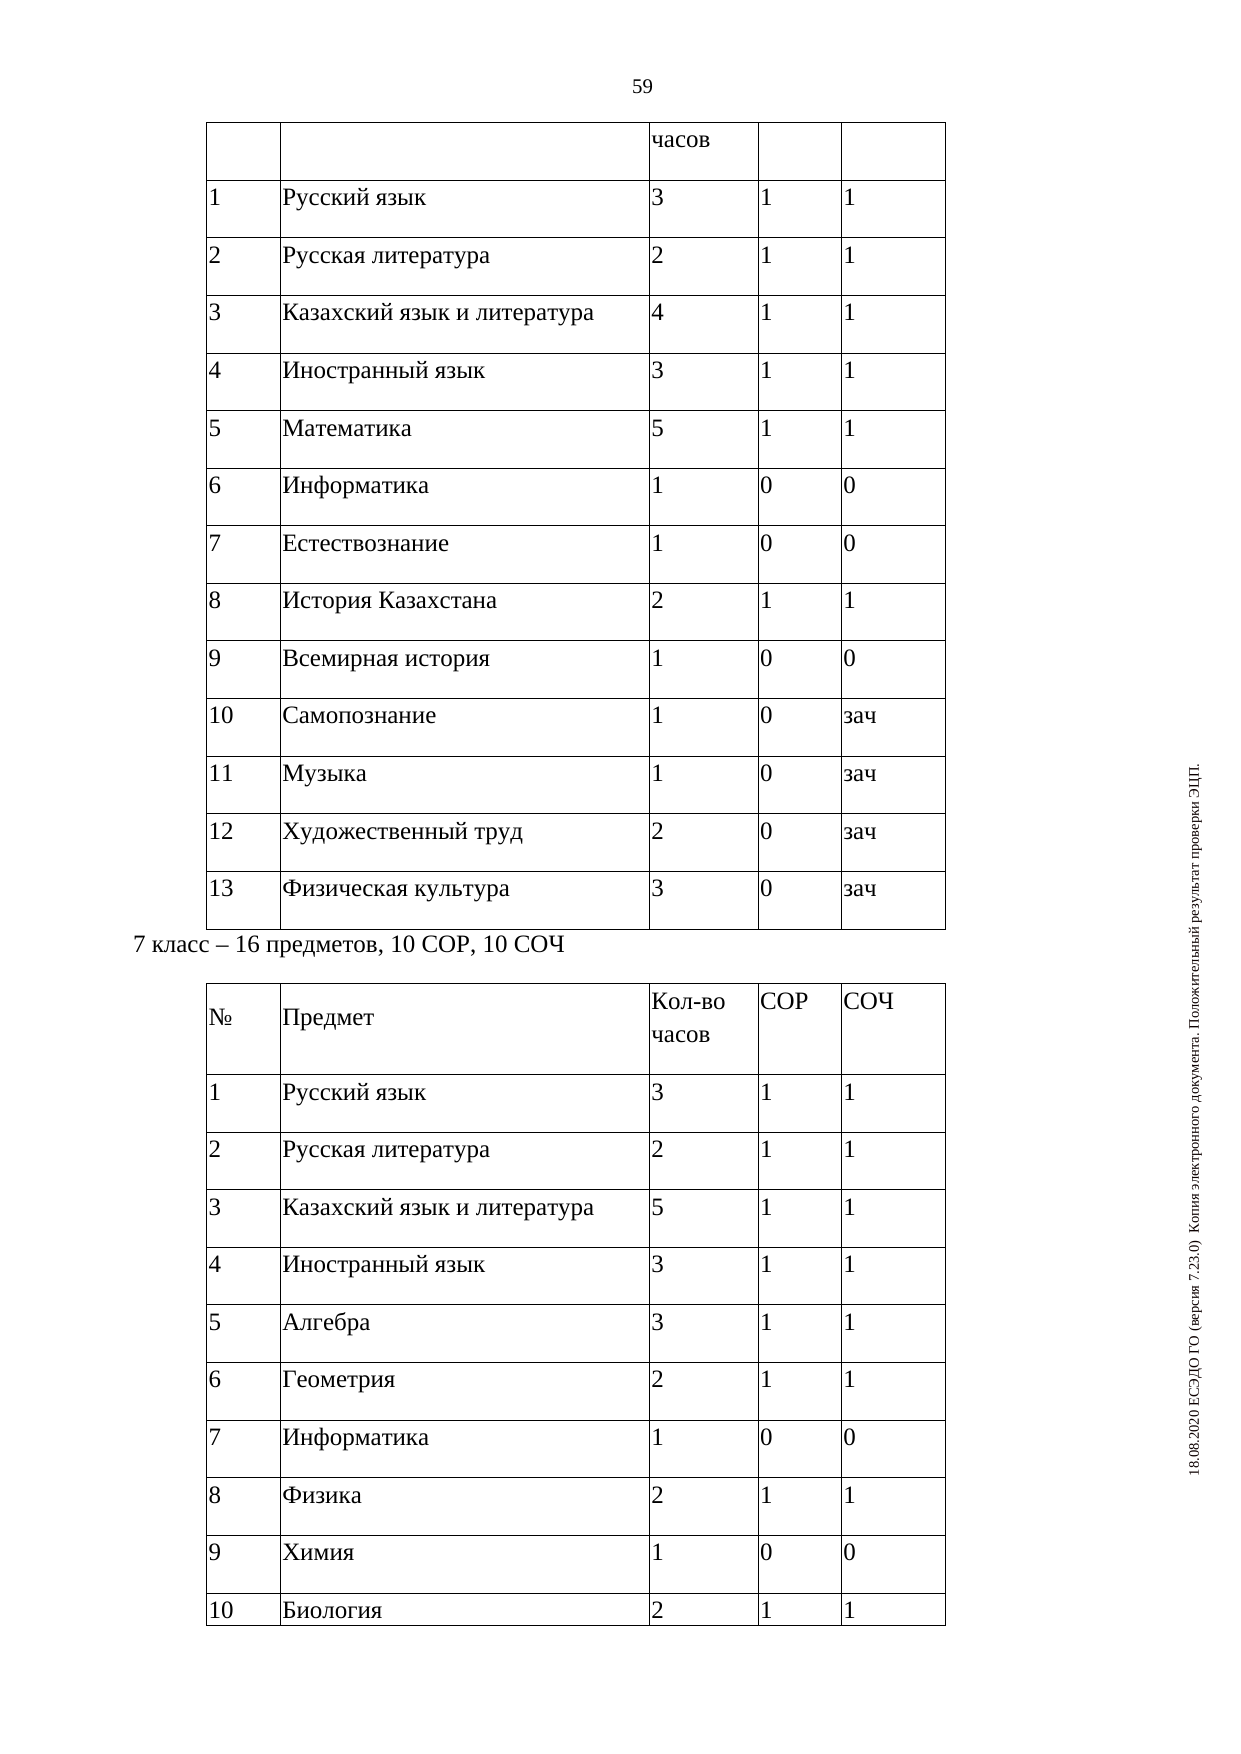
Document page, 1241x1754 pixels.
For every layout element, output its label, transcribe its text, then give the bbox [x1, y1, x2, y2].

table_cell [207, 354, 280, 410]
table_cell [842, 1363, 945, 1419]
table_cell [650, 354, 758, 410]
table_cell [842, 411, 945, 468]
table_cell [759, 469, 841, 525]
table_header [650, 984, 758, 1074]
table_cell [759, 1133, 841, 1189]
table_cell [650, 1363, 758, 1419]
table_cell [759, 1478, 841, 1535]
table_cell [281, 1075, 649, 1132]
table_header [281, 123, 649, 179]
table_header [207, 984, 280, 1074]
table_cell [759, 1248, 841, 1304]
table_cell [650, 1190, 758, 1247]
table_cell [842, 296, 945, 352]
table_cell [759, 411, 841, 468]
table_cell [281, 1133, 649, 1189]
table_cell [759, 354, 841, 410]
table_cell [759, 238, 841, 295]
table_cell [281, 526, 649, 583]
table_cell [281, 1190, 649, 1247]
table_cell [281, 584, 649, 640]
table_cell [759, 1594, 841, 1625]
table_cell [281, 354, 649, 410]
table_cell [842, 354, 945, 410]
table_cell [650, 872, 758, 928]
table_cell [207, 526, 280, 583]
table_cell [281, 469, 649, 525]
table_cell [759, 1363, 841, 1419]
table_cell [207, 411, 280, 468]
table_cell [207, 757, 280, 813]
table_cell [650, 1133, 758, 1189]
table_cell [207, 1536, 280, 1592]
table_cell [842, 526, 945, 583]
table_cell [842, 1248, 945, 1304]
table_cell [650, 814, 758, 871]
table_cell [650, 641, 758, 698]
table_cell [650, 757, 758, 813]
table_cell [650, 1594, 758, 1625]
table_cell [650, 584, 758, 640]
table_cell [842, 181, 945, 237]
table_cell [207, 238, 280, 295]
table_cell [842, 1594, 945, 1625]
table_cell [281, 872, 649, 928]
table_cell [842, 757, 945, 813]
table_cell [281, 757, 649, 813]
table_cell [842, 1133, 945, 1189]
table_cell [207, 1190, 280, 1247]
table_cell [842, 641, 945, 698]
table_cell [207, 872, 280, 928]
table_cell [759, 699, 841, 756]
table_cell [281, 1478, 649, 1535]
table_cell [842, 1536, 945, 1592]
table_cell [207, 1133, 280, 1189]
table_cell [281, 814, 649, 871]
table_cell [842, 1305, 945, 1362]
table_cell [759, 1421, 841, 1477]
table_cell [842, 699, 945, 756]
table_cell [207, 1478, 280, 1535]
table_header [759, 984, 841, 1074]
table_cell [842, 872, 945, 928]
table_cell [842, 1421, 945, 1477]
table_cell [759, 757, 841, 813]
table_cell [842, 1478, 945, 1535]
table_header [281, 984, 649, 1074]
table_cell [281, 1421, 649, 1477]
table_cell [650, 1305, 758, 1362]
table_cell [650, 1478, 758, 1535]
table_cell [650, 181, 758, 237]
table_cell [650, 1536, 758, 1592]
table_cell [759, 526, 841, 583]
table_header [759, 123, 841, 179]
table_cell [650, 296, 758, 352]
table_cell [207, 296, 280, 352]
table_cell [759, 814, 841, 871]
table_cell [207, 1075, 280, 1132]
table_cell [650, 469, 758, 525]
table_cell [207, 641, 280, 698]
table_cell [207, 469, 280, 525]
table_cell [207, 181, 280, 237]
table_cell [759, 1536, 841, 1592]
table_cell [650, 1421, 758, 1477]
text 7 класс – 16 предметов, 10 СОР, 10 СОЧ [133, 929, 1152, 958]
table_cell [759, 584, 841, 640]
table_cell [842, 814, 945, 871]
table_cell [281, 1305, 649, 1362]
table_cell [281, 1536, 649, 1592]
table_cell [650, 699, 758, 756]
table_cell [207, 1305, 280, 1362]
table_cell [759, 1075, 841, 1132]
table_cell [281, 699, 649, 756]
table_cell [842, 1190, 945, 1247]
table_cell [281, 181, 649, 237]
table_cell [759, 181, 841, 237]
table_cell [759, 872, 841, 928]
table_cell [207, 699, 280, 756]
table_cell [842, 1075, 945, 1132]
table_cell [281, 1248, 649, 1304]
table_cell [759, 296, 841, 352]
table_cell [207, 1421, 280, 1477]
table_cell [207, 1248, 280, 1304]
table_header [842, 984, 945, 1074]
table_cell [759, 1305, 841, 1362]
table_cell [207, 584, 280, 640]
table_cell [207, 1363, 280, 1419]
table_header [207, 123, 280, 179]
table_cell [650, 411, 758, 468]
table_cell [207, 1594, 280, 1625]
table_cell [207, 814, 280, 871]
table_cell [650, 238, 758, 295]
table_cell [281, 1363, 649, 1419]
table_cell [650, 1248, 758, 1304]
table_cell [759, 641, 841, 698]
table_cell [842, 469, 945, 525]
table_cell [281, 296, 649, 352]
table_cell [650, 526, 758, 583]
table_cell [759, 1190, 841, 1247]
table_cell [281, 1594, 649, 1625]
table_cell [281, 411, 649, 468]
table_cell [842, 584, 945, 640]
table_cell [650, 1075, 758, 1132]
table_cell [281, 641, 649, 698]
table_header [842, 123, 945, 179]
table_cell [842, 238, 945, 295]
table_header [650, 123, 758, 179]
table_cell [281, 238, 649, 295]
